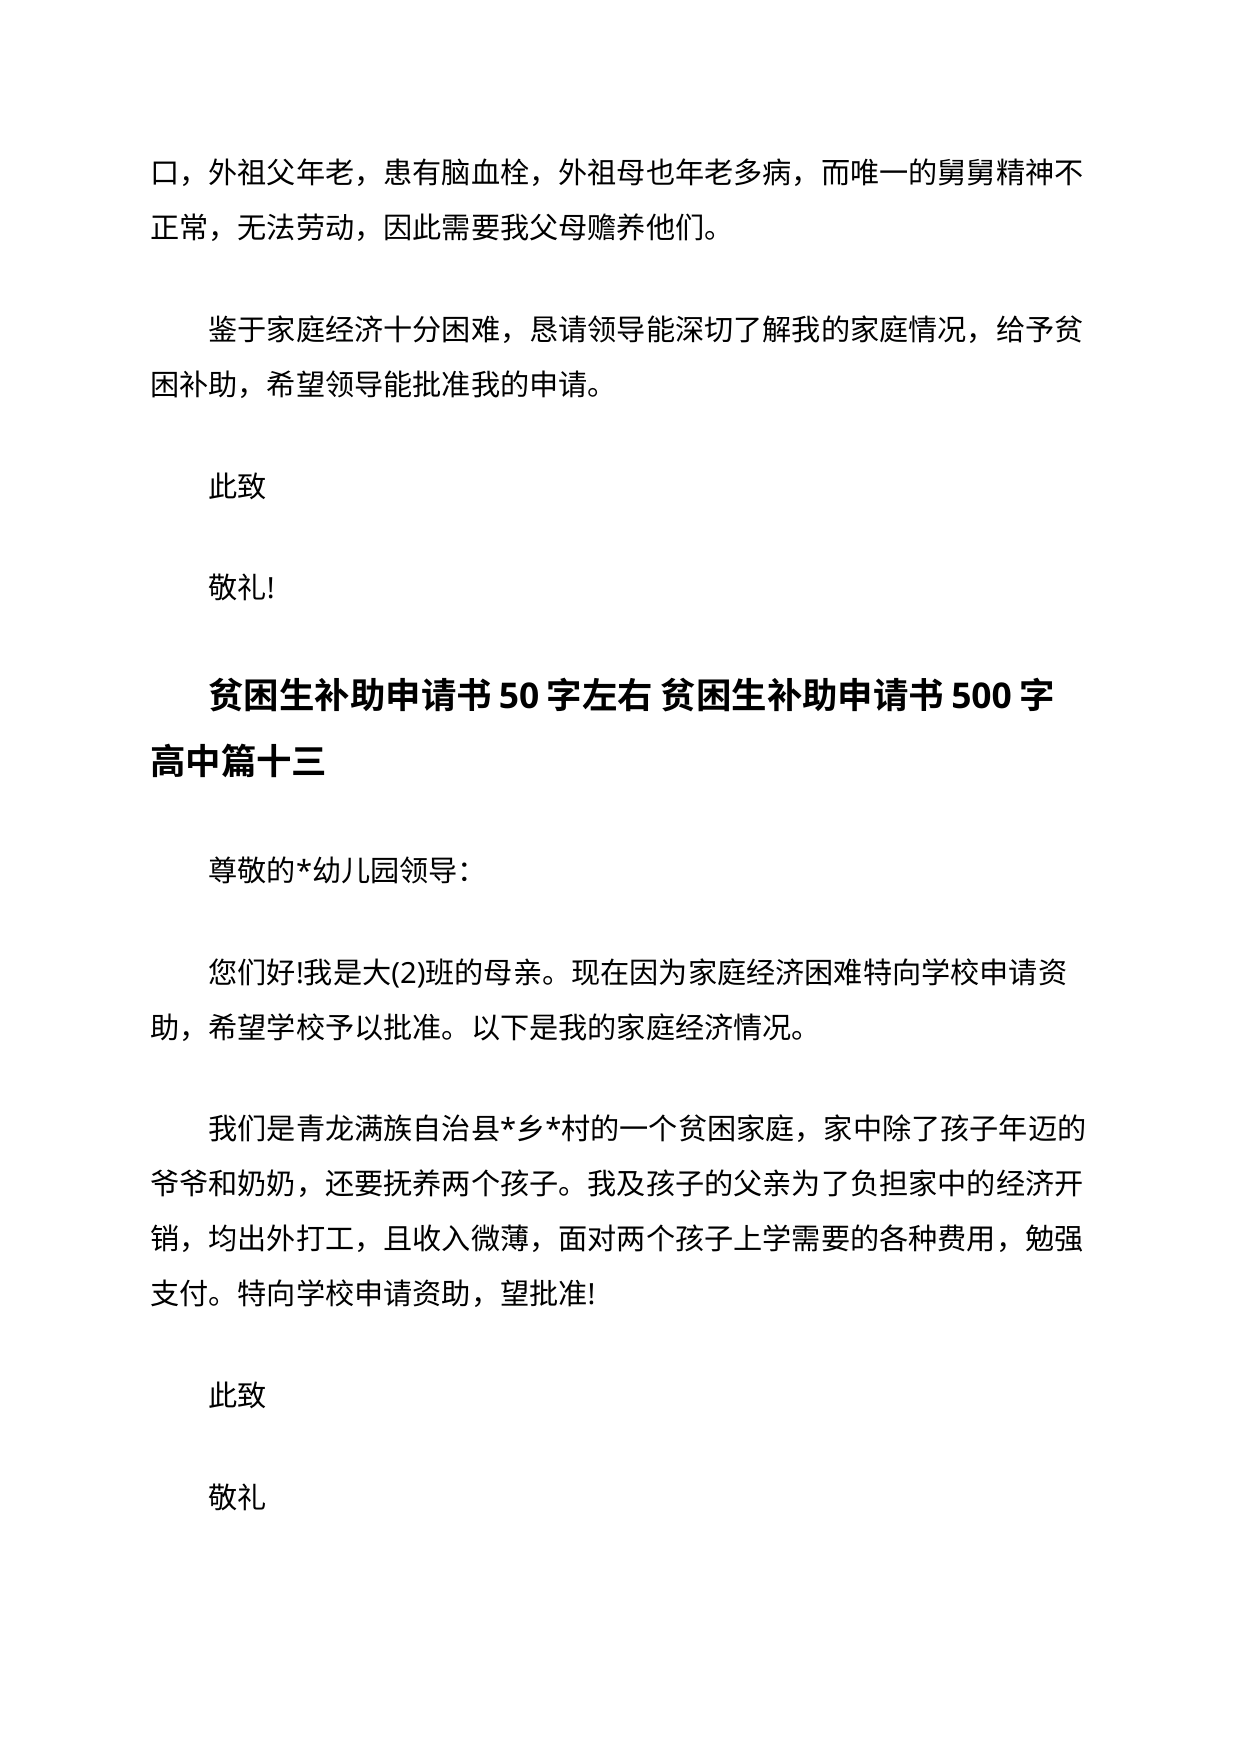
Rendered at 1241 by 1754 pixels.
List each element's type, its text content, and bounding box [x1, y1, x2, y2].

text 尊敬的*幼儿园领导： [150, 847, 1090, 889]
text 您们好!我是大(2)班的母亲。现在因为家庭经济困难特向学校申请资助，希望学校予以批准。以下是我的家庭经济情况。 [150, 949, 1090, 1046]
text 敬礼! [150, 565, 1090, 607]
text 鉴于家庭经济十分困难，恳请领导能深切了解我的家庭情况，给予贫困补助，希望领导能批准我的申请。 [150, 307, 1090, 404]
text 敬礼 [150, 1474, 1090, 1517]
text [150, 150, 1090, 247]
text 我们是青龙满族自治县*乡*村的一个贫困家庭，家中除了孩子年迈的爷爷和奶奶，还要抚养两个孩子。我及孩子的父亲为了负担家中的经济开销，均出外打工，且收入微薄，面对两个孩子上学需要的各种费用，勉强支付。特向学校申请资助，望批准! [150, 1106, 1090, 1313]
text 贫困生补助申请书50字左右 贫困生补助申请书500字 高中篇十三 [150, 667, 1090, 785]
text 此致 [150, 463, 1090, 506]
text 此致 [150, 1373, 1090, 1415]
